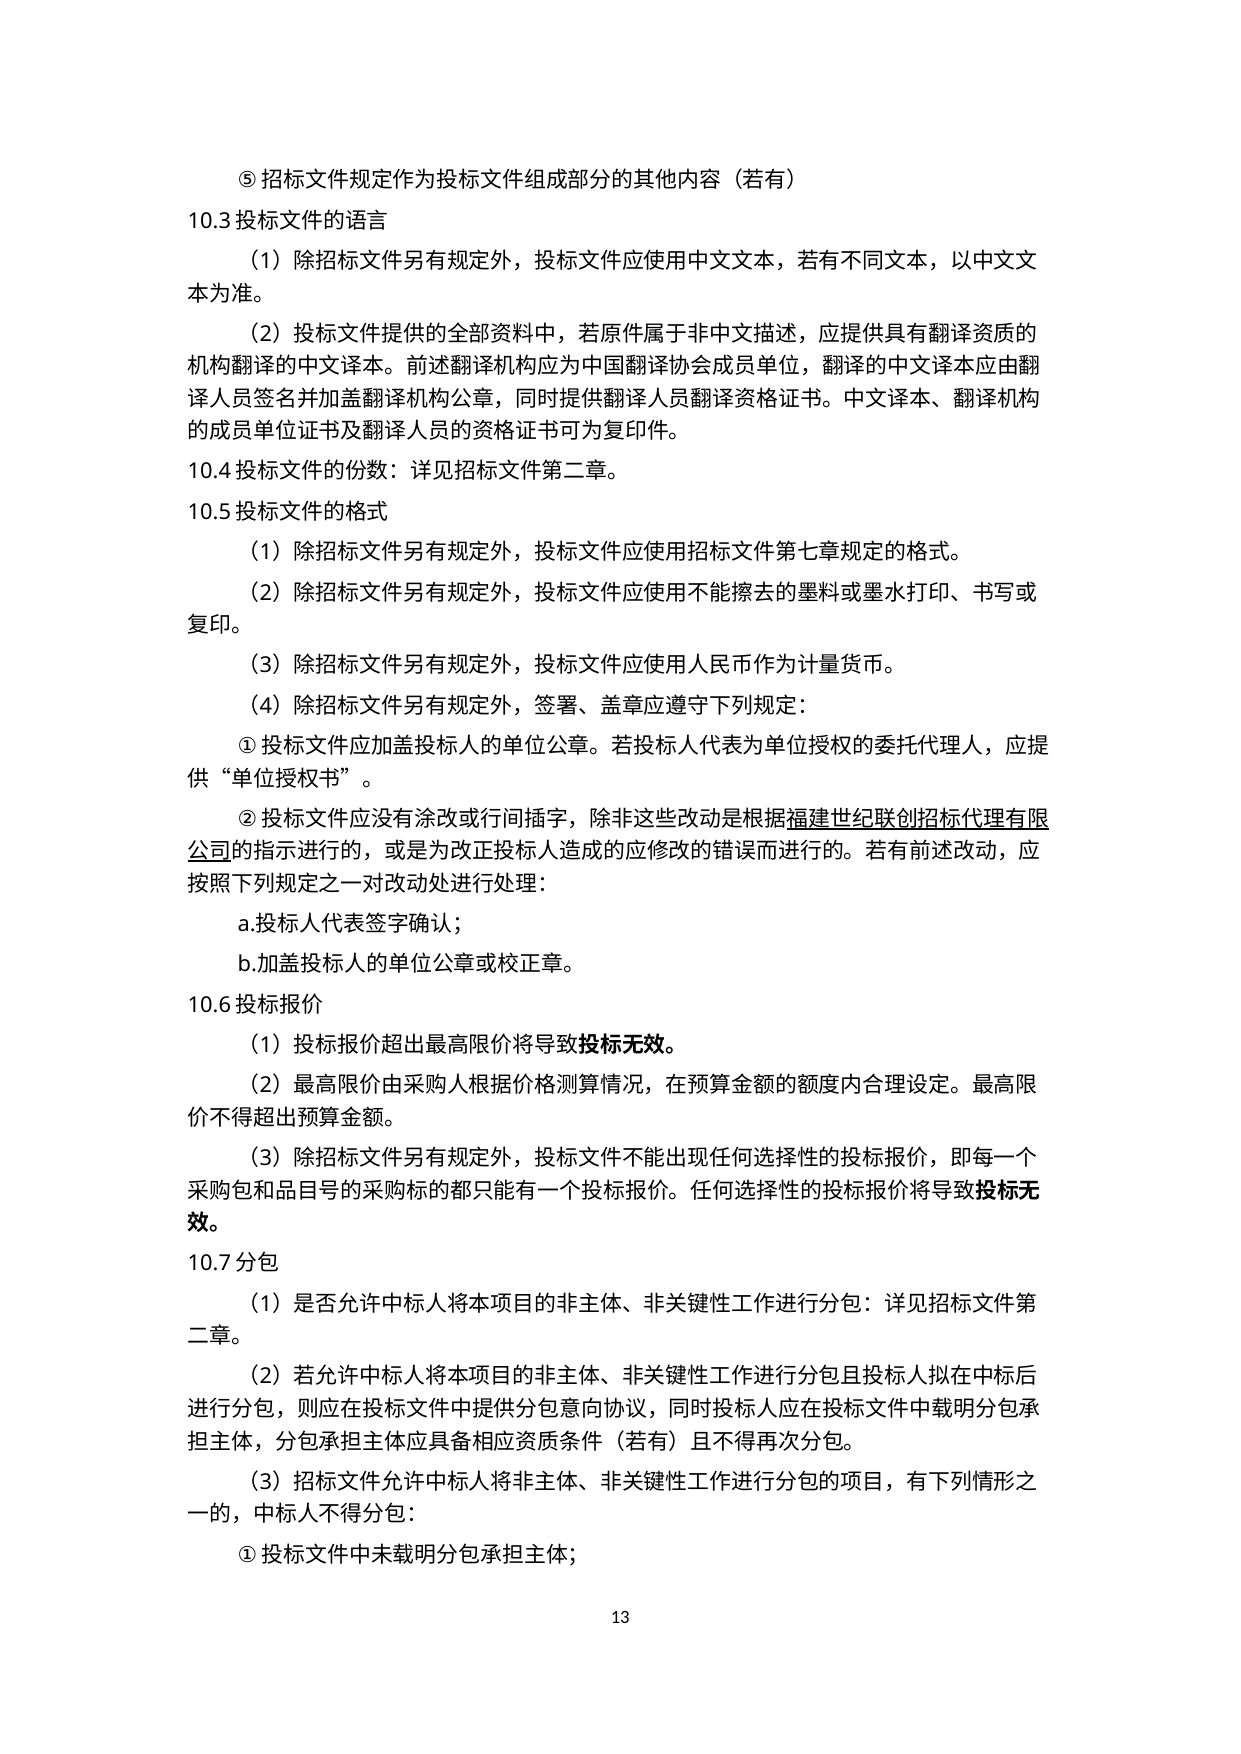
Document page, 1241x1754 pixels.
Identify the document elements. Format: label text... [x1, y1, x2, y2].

text 10.6投标报价 [187, 986, 1053, 1019]
text （3）招标文件允许中标人将非主体、非关键性工作进行分包的项目，有下列情形之一的，中标人不得分包： [187, 1463, 1053, 1528]
text （2）除招标文件另有规定外，投标文件应使用不能擦去的墨料或墨水打印、书写或复印。 [187, 574, 1053, 639]
text （2）投标文件提供的全部资料中，若原件属于非中文描述，应提供具有翻译资质的机构翻译的中文译本。前述翻译机构应为中国翻译协会成员单位，翻译的中文译本应由翻译人员签名并加盖翻译机构公章，同时提供翻译人员翻译资格证书。中文译本、翻译机构的成员单位证书及翻译人员的资格证书可为复印件。 [187, 315, 1053, 445]
text ①投标文件应加盖投标人的单位公章。若投标人代表为单位授权的委托代理人，应提供“单位授权书”。 [187, 728, 1053, 793]
text （3）除招标文件另有规定外，投标文件不能出现任何选择性的投标报价，即每一个采购包和品目号的采购标的都只能有一个投标报价。任何选择性的投标报价将导致投标无效。 [187, 1140, 1053, 1237]
text ①投标文件中未载明分包承担主体； [187, 1536, 1053, 1569]
text （2）最高限价由采购人根据价格测算情况，在预算金额的额度内合理设定。最高限价不得超出预算金额。 [187, 1067, 1053, 1132]
text （3）除招标文件另有规定外，投标文件应使用人民币作为计量货币。 [187, 647, 1053, 679]
text 10.5投标文件的格式 [187, 493, 1053, 526]
text b.加盖投标人的单位公章或校正章。 [187, 946, 1053, 978]
text 10.3投标文件的语言 [187, 202, 1053, 235]
text （1）是否允许中标人将本项目的非主体、非关键性工作进行分包：详见招标文件第二章。 [187, 1285, 1053, 1350]
text （2）若允许中标人将本项目的非主体、非关键性工作进行分包且投标人拟在中标后进行分包，则应在投标文件中提供分包意向协议，同时投标人应在投标文件中载明分包承担主体，分包承担主体应具备相应资质条件（若有）且不得再次分包。 [187, 1358, 1053, 1456]
text （1）除招标文件另有规定外，投标文件应使用中文文本，若有不同文本，以中文文本为准。 [187, 243, 1053, 308]
text （1）投标报价超出最高限价将导致投标无效。 [187, 1027, 1053, 1059]
text （1）除招标文件另有规定外，投标文件应使用招标文件第七章规定的格式。 [187, 534, 1053, 566]
text ⑤招标文件规定作为投标文件组成部分的其他内容（若有） [187, 162, 1053, 194]
text a.投标人代表签字确认； [187, 906, 1053, 938]
text 10.4投标文件的份数：详见招标文件第二章。 [187, 453, 1053, 486]
text （4）除招标文件另有规定外，签署、盖章应遵守下列规定： [187, 687, 1053, 720]
text 10.7分包 [187, 1245, 1053, 1278]
text ②投标文件应没有涂改或行间插字，除非这些改动是根据福建世纪联创招标代理有限公司的指示进行的，或是为改正投标人造成的应修改的错误而进行的。若有前述改动，应按照下列规定之一对改动处进行处理： [187, 800, 1053, 898]
